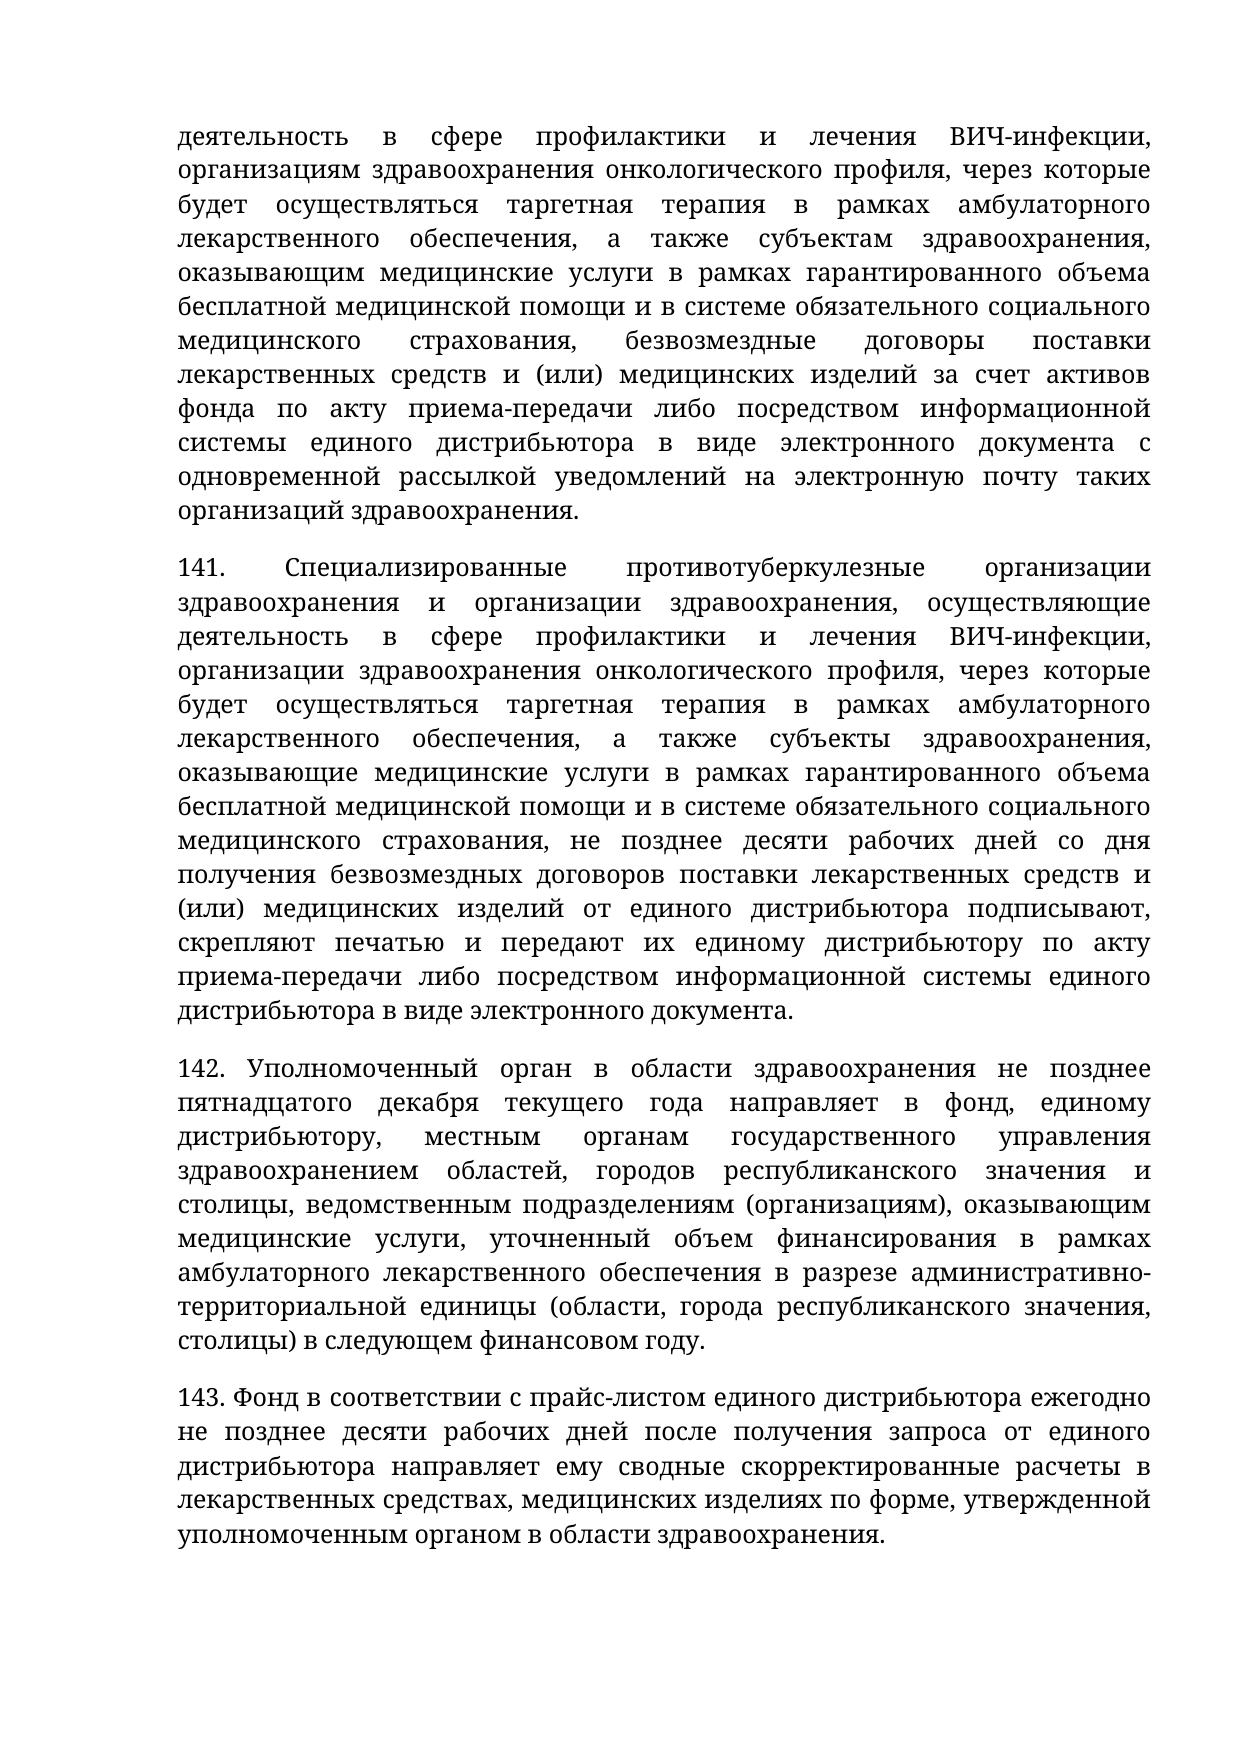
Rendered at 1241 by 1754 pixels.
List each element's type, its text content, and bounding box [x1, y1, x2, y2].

text 142. Уполномоченный орган в области здравоохранения не позднее пятнадцатого декабря текущего года направляет в фонд, единому дистрибьютору, местным органам государственного управления здравоохранением областей, городов республиканского значения и столицы, ведомственным подразделениям (организациям), оказывающим медицинские услуги, уточненный объем финансирования в рамках амбулаторного лекарственного обеспечения в разрезе административно-территориальной единицы (области, города республиканского значения, столицы) в следующем финансовом году. [177, 1050, 1152, 1357]
text 141. Специализированные противотуберкулезные организации здравоохранения и организации здравоохранения, осуществляющие деятельность в сфере профилактики и лечения ВИЧ-инфекции, организации здравоохранения онкологического профиля, через которые будет осуществляться таргетная терапия в рамках амбулаторного лекарственного обеспечения, а также субъекты здравоохранения, оказывающие медицинские услуги в рамках гарантированного объема бесплатной медицинской помощи и в системе обязательного социального медицинского страхования, не позднее десяти рабочих дней со дня получения безвозмездных договоров поставки лекарственных средств и (или) медицинских изделий от единого дистрибьютора подписывают, скрепляют печатью и передают их единому дистрибьютору по акту приема-передачи либо посредством информационной системы единого дистрибьютора в виде электронного документа. [177, 550, 1152, 1027]
text 143. Фонд в соответствии с прайс-листом единого дистрибьютора ежегодно не позднее десяти рабочих дней после получения запроса от единого дистрибьютора направляет ему сводные скорректированные расчеты в лекарственных средствах, медицинских изделиях по форме, утвержденной уполномоченным органом в области здравоохранения. [177, 1380, 1152, 1550]
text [177, 118, 1152, 527]
